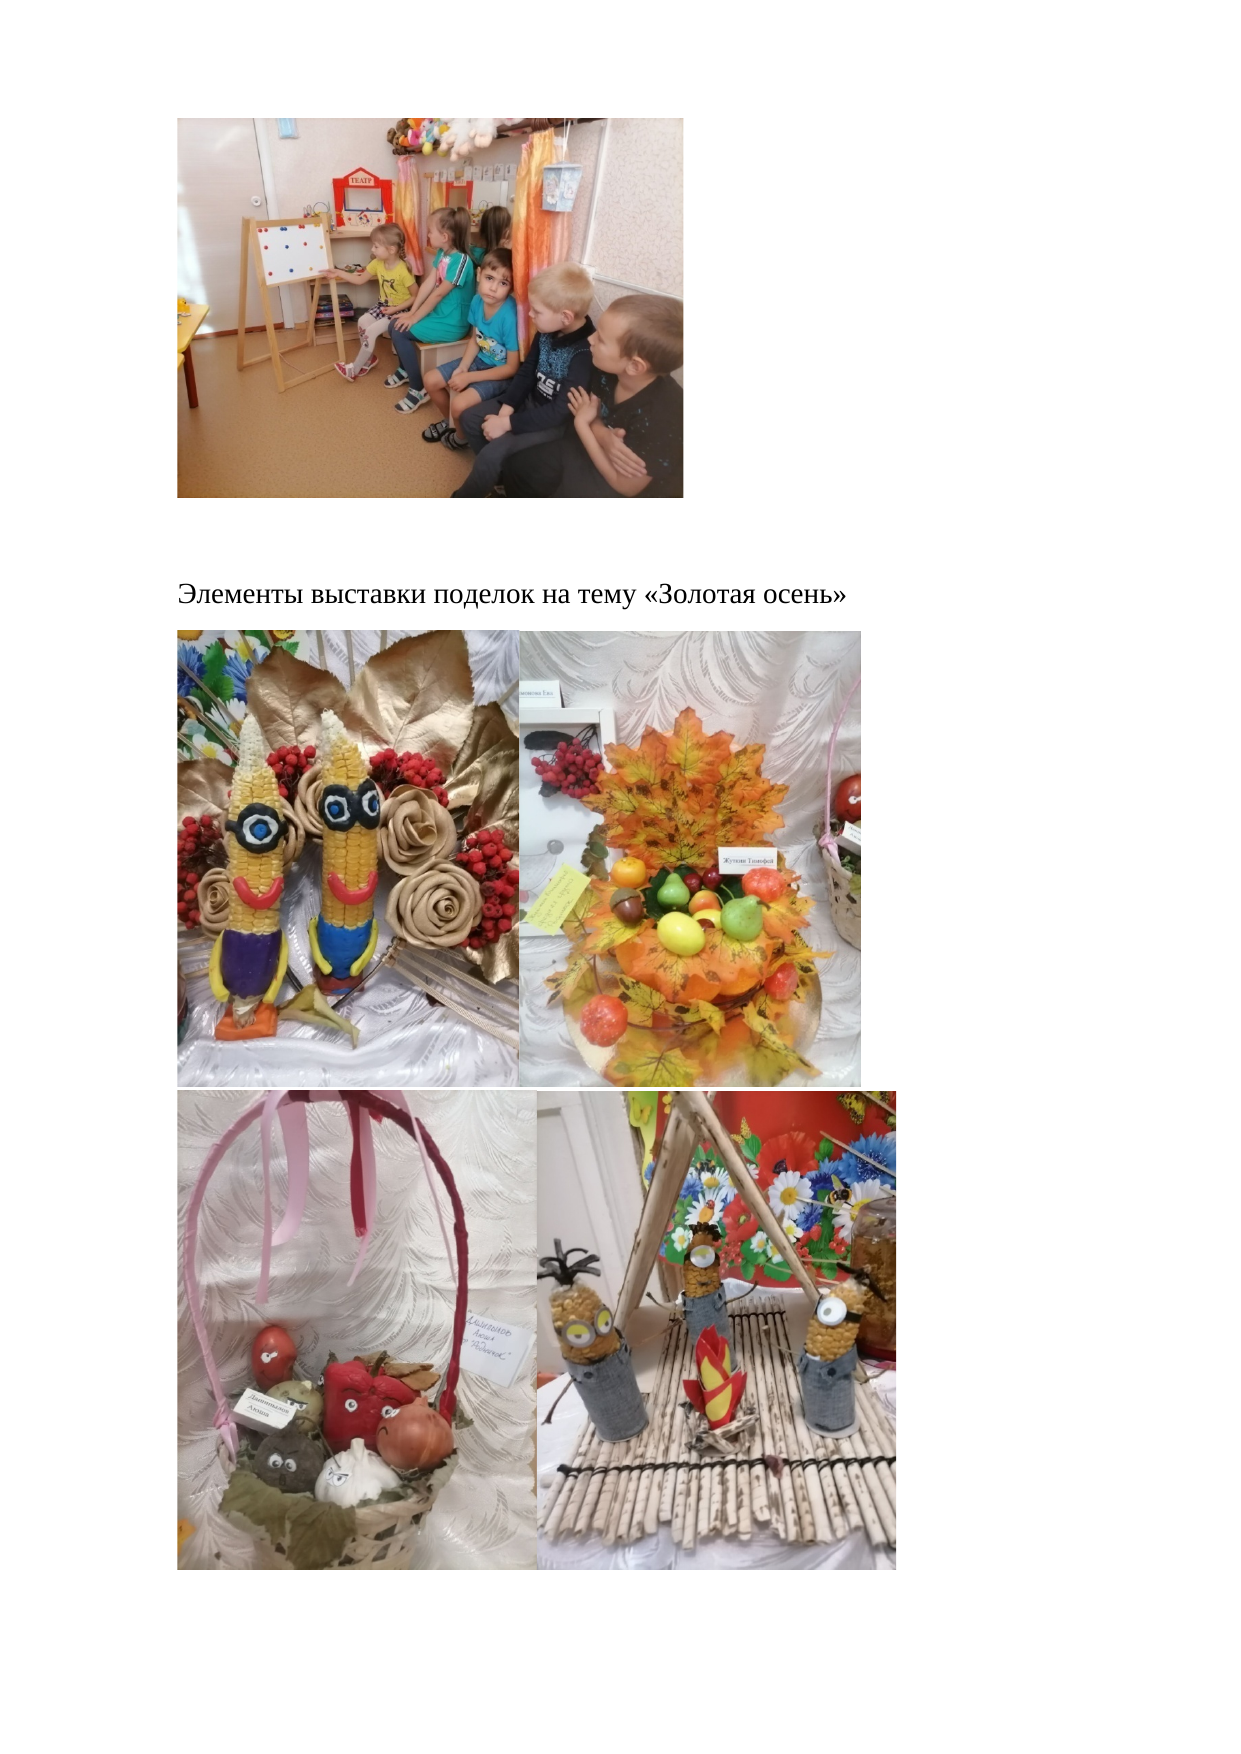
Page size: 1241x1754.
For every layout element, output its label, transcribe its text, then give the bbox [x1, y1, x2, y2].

text Элементы выставки поделок на тему «Золотая осень» [177, 576, 1152, 609]
picture [177, 630, 861, 1087]
picture [177, 118, 684, 498]
picture [177, 1090, 897, 1570]
